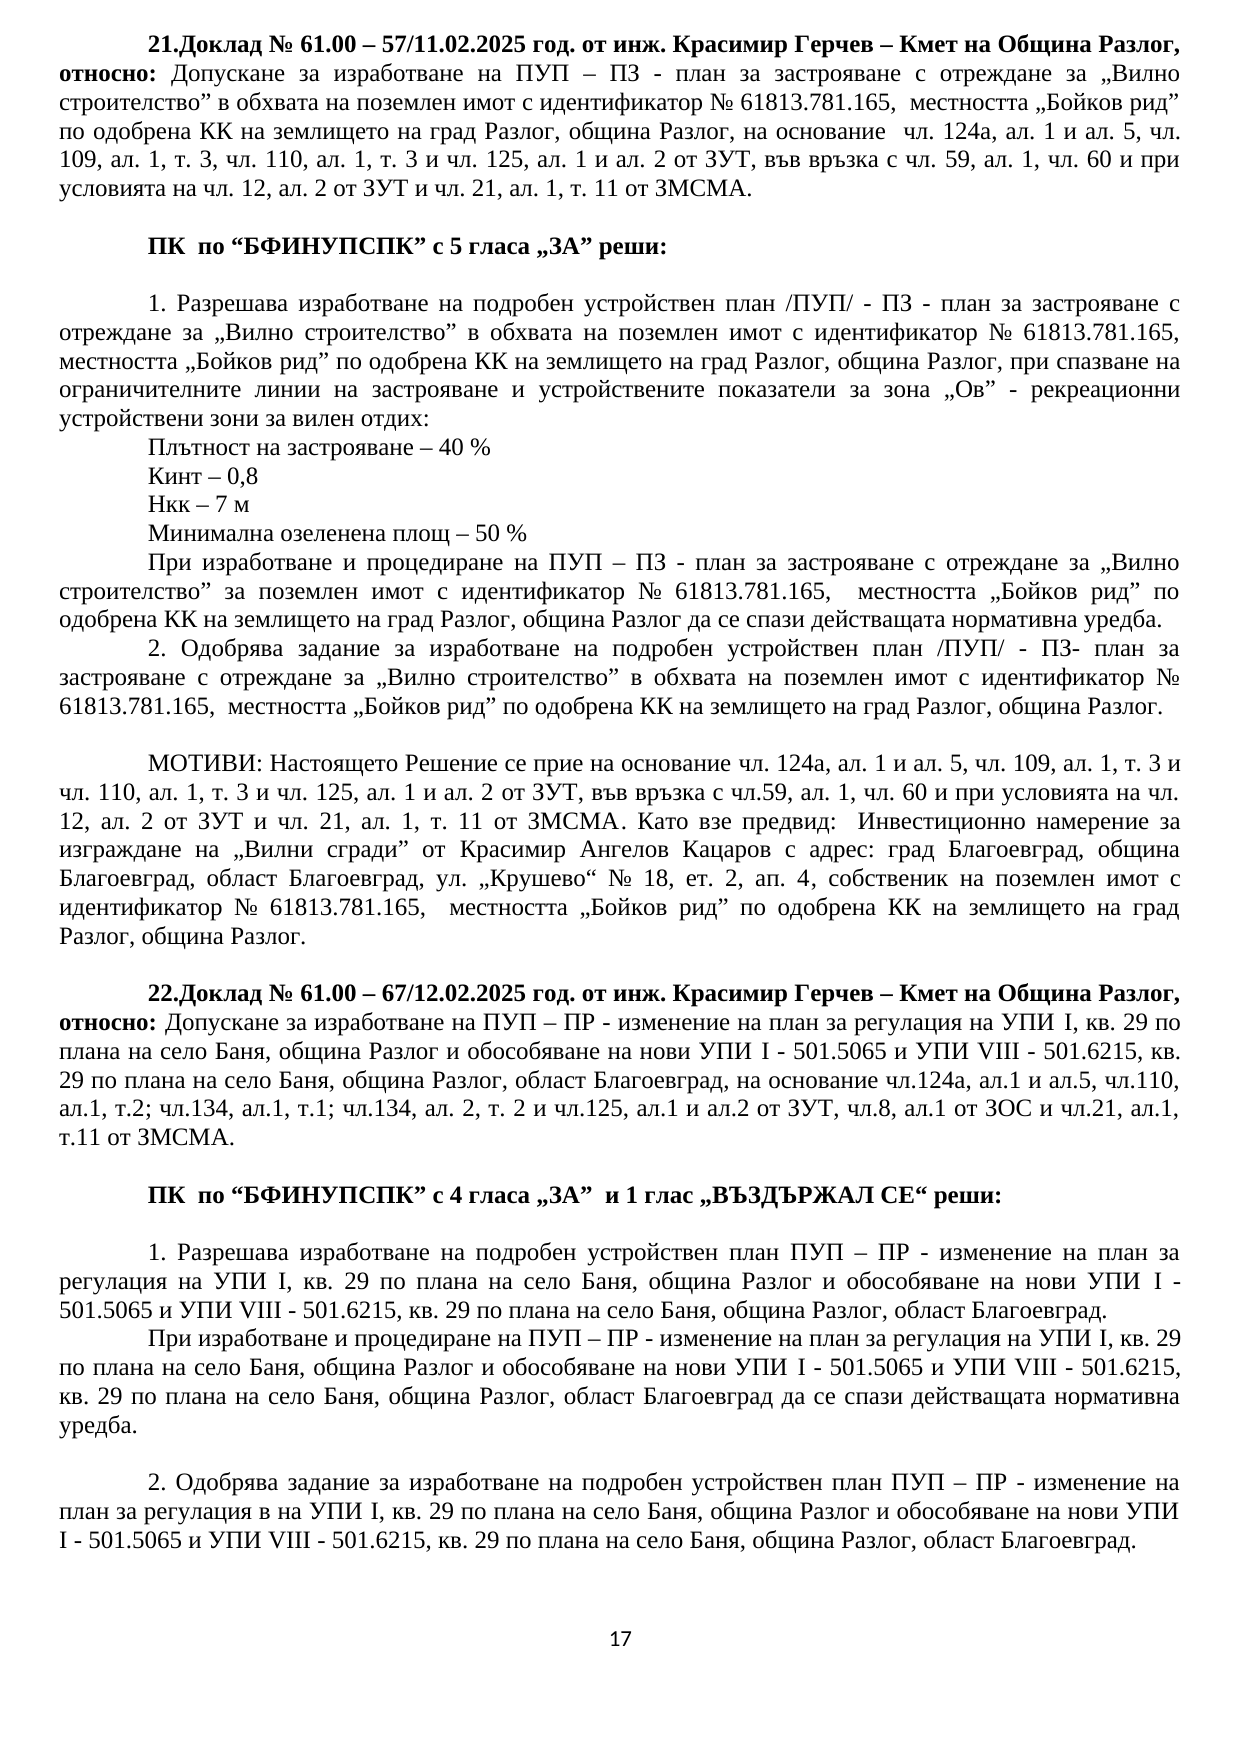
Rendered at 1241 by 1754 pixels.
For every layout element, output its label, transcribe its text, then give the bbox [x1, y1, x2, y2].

text 22.Доклад № 61.00 – 67/12.02.2025 год. от инж. Красимир Герчев – Кмет на Община Разлог, относно: Допускане за изработване на ПУП – ПР - изменение на план за регулация на УПИ I, кв. 29 по плана на село Баня, община Разлог и обособяване на нови УПИ I - 501.5065 и УПИ VIII - 501.6215, кв. 29 по плана на село Баня, община Разлог, област Благоевград, на основание чл.124а, ал.1 и ал.5, чл.110, ал.1, т.2; чл.134, ал.1, т.1; чл.134, ал. 2, т. 2 и чл.125, ал.1 и ал.2 от ЗУТ, чл.8, ал.1 от ЗОС и чл.21, ал.1, т.11 от ЗМСМА. [59, 978, 1181, 1151]
text При изработване и процедиране на ПУП – ПЗ - план за застрояване с отреждане за „Вилно строителство” за поземлен имот с идентификатор № 61813.781.165, местността „Бойков рид” по одобрена КК на землището на град Разлог, община Разлог да се спази действащата нормативна уредба. [59, 547, 1181, 633]
text Кинт – 0,8 [59, 461, 1181, 489]
text Минимална озеленена площ – 50 % [59, 518, 1181, 547]
text 2. Одобрява задание за изработване на подробен устройствен план /ПУП/ - ПЗ- план за застрояване с отреждане за „Вилно строителство” в обхвата на поземлен имот с идентификатор № 61813.781.165, местността „Бойков рид” по одобрена КК на землището на град Разлог, община Разлог. [59, 633, 1181, 719]
text ПК по “БФИНУПСПК” с 4 гласа „ЗА” и 1 глас „ВЪЗДЪРЖАЛ СЕ“ реши: [88, 1180, 1181, 1208]
text Плътност на застрояване – 40 % [59, 432, 1181, 461]
text Нкк – 7 м [59, 489, 1181, 518]
text 1. Разрешава изработване на подробен устройствен план /ПУП/ - ПЗ - план за застрояване с отреждане за „Вилно строителство” в обхвата на поземлен имот с идентификатор № 61813.781.165, местността „Бойков рид” по одобрена КК на землището на град Разлог, община Разлог, при спазване на ограничителните линии на застрояване и устройствените показатели за зона „Ов” - рекреационни устройствени зони за вилен отдих: [59, 288, 1181, 432]
text 21.Доклад № 61.00 – 57/11.02.2025 год. от инж. Красимир Герчев – Кмет на Община Разлог, относно: Допускане за изработване на ПУП – ПЗ - план за застрояване с отреждане за „Вилно строителство” в обхвата на поземлен имот с идентификатор № 61813.781.165, местността „Бойков рид” по одобрена КК на землището на град Разлог, община Разлог, на основание чл. 124а, ал. 1 и ал. 5, чл. 109, ал. 1, т. 3, чл. 110, ал. 1, т. 3 и чл. 125, ал. 1 и ал. 2 от ЗУТ, във връзка с чл. 59, ал. 1, чл. 60 и при условията на чл. 12, ал. 2 от ЗУТ и чл. 21, ал. 1, т. 11 от ЗМСМА. [59, 29, 1181, 202]
text При изработване и процедиране на ПУП – ПР - изменение на план за регулация на УПИ I, кв. 29 по плана на село Баня, община Разлог и обособяване на нови УПИ I - 501.5065 и УПИ VIII - 501.6215, кв. 29 по плана на село Баня, община Разлог, област Благоевград да се спази действащата нормативна уредба. [59, 1323, 1181, 1438]
text 1. Разрешава изработване на подробен устройствен план ПУП – ПР - изменение на план за регулация на УПИ I, кв. 29 по плана на село Баня, община Разлог и обособяване на нови УПИ I - 501.5065 и УПИ VIII - 501.6215, кв. 29 по плана на село Баня, община Разлог, област Благоевград. [59, 1237, 1181, 1323]
text ПК по “БФИНУПСПК” с 5 гласа „ЗА” реши: [88, 231, 1181, 259]
text 2. Одобрява задание за изработване на подробен устройствен план ПУП – ПР - изменение на план за регулация в на УПИ I, кв. 29 по плана на село Баня, община Разлог и обособяване на нови УПИ I - 501.5065 и УПИ VIII - 501.6215, кв. 29 по плана на село Баня, община Разлог, област Благоевград. [59, 1467, 1181, 1553]
text МОТИВИ: Настоящето Решение се прие на основание чл. 124а, ал. 1 и ал. 5, чл. 109, ал. 1, т. 3 и чл. 110, ал. 1, т. 3 и чл. 125, ал. 1 и ал. 2 от ЗУТ, във връзка с чл.59, ал. 1, чл. 60 и при условията на чл. 12, ал. 2 от ЗУТ и чл. 21, ал. 1, т. 11 от ЗМСМА. Като взе предвид: Инвестиционно намерение за изграждане на „Вилни сгради” от Красимир Ангелов Кацаров с адрес: град Благоевград, община Благоевград, област Благоевград, ул. „Крушево“ № 18, ет. 2, ап. 4, собственик на поземлен имот с идентификатор № 61813.781.165, местността „Бойков рид” по одобрена КК на землището на град Разлог, община Разлог. [59, 748, 1181, 949]
